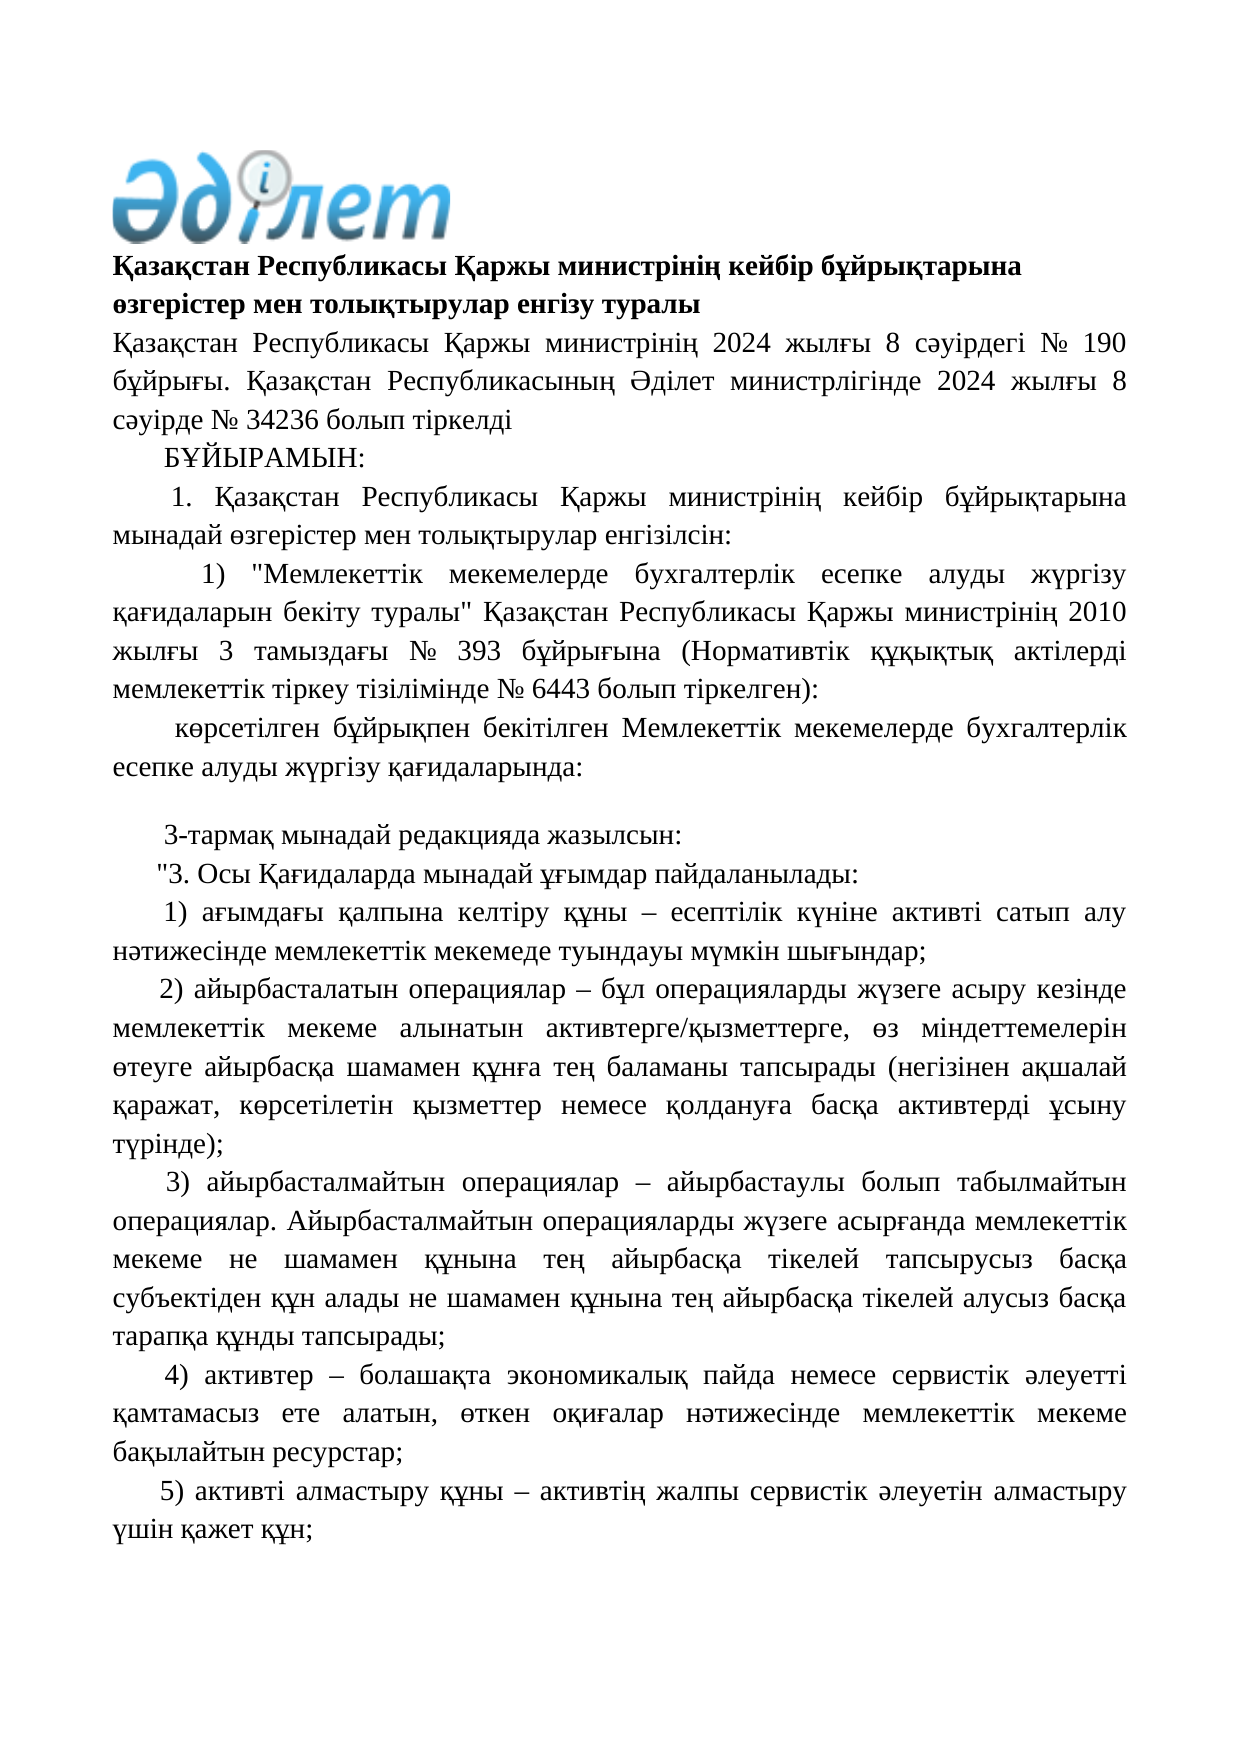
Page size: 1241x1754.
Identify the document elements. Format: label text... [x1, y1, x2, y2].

text көрсетілген бұйрықпен бекітілген Мемлекеттік мекемелерде бухгалтерлік есепке алуды жүргізу қағидаларында: [112, 710, 1128, 782]
text "3. Осы Қағидаларда мынадай ұғымдар пайдаланылады: [112, 856, 1128, 889]
text 1) "Мемлекеттік мекемелерде бухгалтерлік есепке алуды жүргізу қағидаларын бекіту туралы" Қазақстан Республикасы Қаржы министрінің 2010 жылғы 3 тамыздағы № 393 бұйрығына (Нормативтік құқықтық актілерді мемлекеттік тіркеу тізілімінде № 6443 болып тіркелген): [112, 556, 1128, 705]
text БҰЙЫРАМЫН: [112, 440, 1128, 474]
text 2) айырбасталатын операциялар – бұл операцияларды жүзеге асыру кезінде мемлекеттік мекеме алынатын активтерге/қызметтерге, өз міндеттемелерін өтеуге айырбасқа шамамен құнға тең баламаны тапсырады (негізінен ақшалай қаражат, көрсетілетін қызметтер немесе қолдануға басқа активтерді ұсыну түрінде); [112, 972, 1128, 1159]
text 4) активтер – болашақта экономикалық пайда немесе сервистік әлеуетті қамтамасыз ете алатын, өткен оқиғалар нәтижесінде мемлекеттік мекеме бақылайтын ресурстар; [112, 1357, 1128, 1468]
text 3-тармақ мынадай редакцияда жазылсын: [112, 817, 1128, 851]
text 3) айырбасталмайтын операциялар – айырбастаулы болып табылмайтын операциялар. Айырбасталмайтын операцияларды жүзеге асырғанда мемлекеттік мекеме не шамамен құнына тең айырбасқа тікелей тапсырусыз басқа субъектіден құн алады не шамамен құнына тең айырбасқа тікелей алусыз басқа тарапқа құнды тапсырады; [112, 1164, 1128, 1352]
picture [112, 150, 451, 244]
text 1) ағымдағы қалпына келтіру құны – есептілік күніне активті сатып алу нәтижесінде мемлекеттік мекемеде туындауы мүмкін шығындар; [112, 894, 1128, 967]
text Қазақстан Республикасы Қаржы министрінің 2024 жылғы 8 сәуірдегі № 190 бұйрығы. Қазақстан Республикасының Әділет министрлігінде 2024 жылғы 8 сәуірде № 34236 болып тіркелді [112, 325, 1128, 435]
text Қазақстан Республикасы Қаржы министрiнiң кейбiр бұйрықтарына өзгерістер мен толықтырулар енгізу туралы [112, 248, 1128, 320]
text 5) активтi алмастыру құны – активтiң жалпы сервистік әлеуетін алмастыру үшiн қажет құн; [112, 1473, 1128, 1545]
text 1. Қазақстан Республикасы Қаржы министрiнiң кейбiр бұйрықтарына мынадай өзгерістер мен толықтырулар енгізілсін: [112, 479, 1128, 551]
